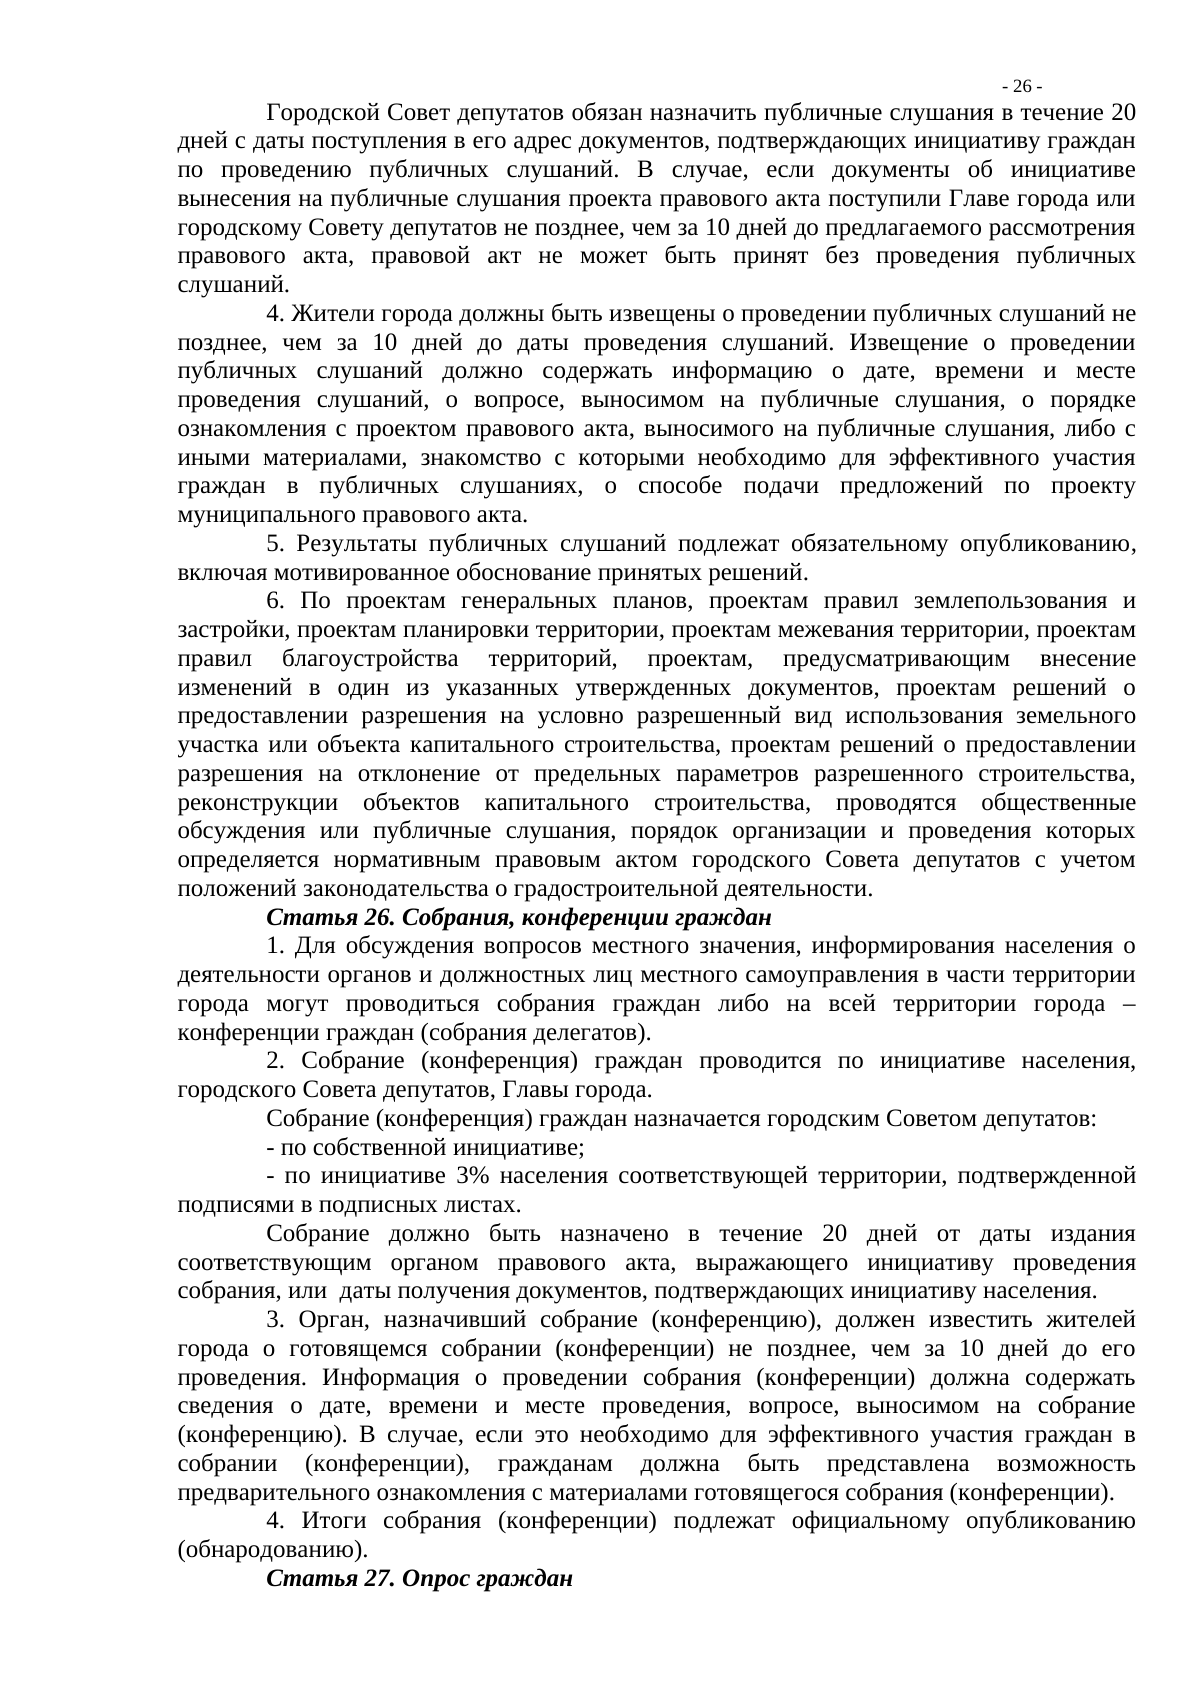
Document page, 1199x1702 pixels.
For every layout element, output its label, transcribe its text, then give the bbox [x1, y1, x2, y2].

text - по собственной инициативе; [177, 1132, 1137, 1160]
text 4. Жители города должны быть извещены о проведении публичных слушаний не позднее, чем за 10 дней до даты проведения слушаний. Извещение о проведении публичных слушаний должно содержать информацию о дате, времени и месте проведения слушаний, о вопросе, выносимом на публичные слушания, о порядке ознакомления с проектом правового акта, выносимого на публичные слушания, либо с иными материалами, знакомство с которыми необходимо для эффективного участия граждан в публичных слушаниях, о способе подачи предложений по проекту муниципального правового акта. [177, 298, 1137, 528]
text 3. Орган, назначивший собрание (конференцию), должен известить жителей города о готовящемся собрании (конференции) не позднее, чем за 10 дней до его проведения. Информация о проведении собрания (конференции) должна содержать сведения о дате, времени и месте проведения, вопросе, выносимом на собрание (конференцию). В случае, если это необходимо для эффективного участия граждан в собрании (конференции), гражданам должна быть представлена возможность предварительного ознакомления с материалами готовящегося собрания (конференции). [177, 1304, 1137, 1505]
text Статья 26. Собрания, конференции граждан [177, 902, 1137, 930]
text Городской Совет депутатов обязан назначить публичные слушания в течение 20 дней с даты поступления в его адрес документов, подтверждающих инициативу граждан по проведению публичных слушаний. В случае, если документы об инициативе вынесения на публичные слушания проекта правового акта поступили Главе города или городскому Совету депутатов не позднее, чем за 10 дней до предлагаемого рассмотрения правового акта, правовой акт не может быть принят без проведения публичных слушаний. [177, 97, 1137, 298]
text 1. Для обсуждения вопросов местного значения, информирования населения о деятельности органов и должностных лиц местного самоуправления в части территории города могут проводиться собрания граждан либо на всей территории города – конференции граждан (собрания делегатов). [177, 930, 1137, 1045]
text Статья 27. Опрос граждан [177, 1563, 1137, 1592]
text - по инициативе 3% населения соответствующей территории, подтвержденной подписями в подписных листах. [177, 1160, 1137, 1218]
text 4. Итоги собрания (конференции) подлежат официальному опубликованию (обнародованию). [177, 1505, 1137, 1563]
text 5. Результаты публичных слушаний подлежат обязательному опубликованию, включая мотивированное обоснование принятых решений. [177, 528, 1137, 585]
text Собрание (конференция) граждан назначается городским Советом депутатов: [177, 1103, 1137, 1132]
text 2. Собрание (конференция) граждан проводится по инициативе населения, городского Совета депутатов, Главы города. [177, 1045, 1137, 1103]
text 6. По проектам генеральных планов, проектам правил землепользования и застройки, проектам планировки территории, проектам межевания территории, проектам правил благоустройства территорий, проектам, предусматривающим внесение изменений в один из указанных утвержденных документов, проектам решений о предоставлении разрешения на условно разрешенный вид использования земельного участка или объекта капитального строительства, проектам решений о предоставлении разрешения на отклонение от предельных параметров разрешенного строительства, реконструкции объектов капитального строительства, проводятся общественные обсуждения или публичные слушания, порядок организации и проведения которых определяется нормативным правовым актом городского Совета депутатов с учетом положений законодательства о градостроительной деятельности. [177, 585, 1137, 902]
text Собрание должно быть назначено в течение 20 дней от даты издания соответствующим органом правового акта, выражающего инициативу проведения собрания, или даты получения документов, подтверждающих инициативу населения. [177, 1218, 1137, 1304]
